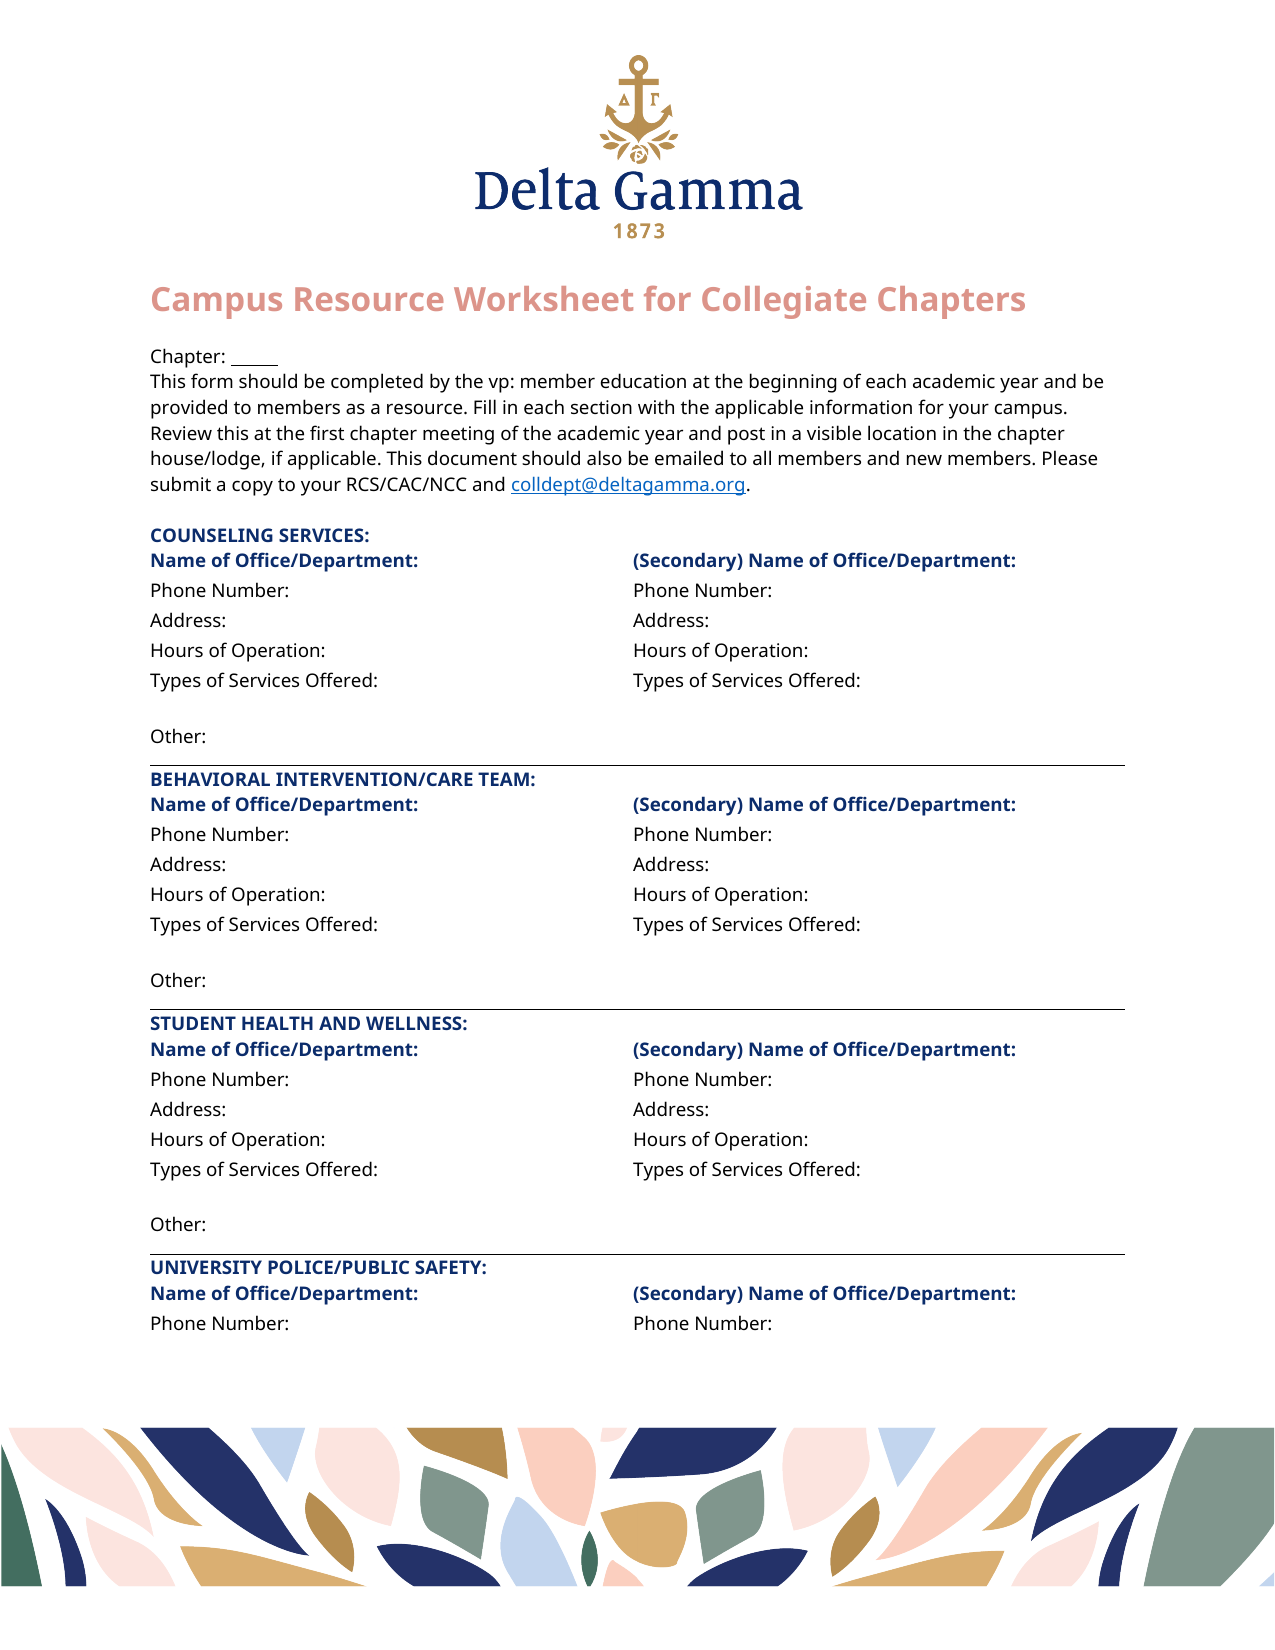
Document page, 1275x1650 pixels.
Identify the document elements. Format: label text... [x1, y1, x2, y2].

text Other: [150, 967, 1125, 1009]
table_cell Phone Number: [622, 1066, 1125, 1096]
text COUNSELING SERVICES: [150, 522, 1125, 547]
table_cell Hours of Operation: [150, 1126, 622, 1156]
table_cell Types of Services Offered: [150, 912, 622, 942]
table_cell Hours of Operation: [150, 882, 622, 912]
table_cell Phone Number: [150, 1310, 622, 1340]
table_header Name of Office/Department: [150, 792, 622, 822]
text UNIVERSITY POLICE/PUBLIC SAFETY: [150, 1255, 1125, 1280]
text Other: [150, 1211, 1125, 1254]
table_cell Phone Number: [150, 578, 622, 607]
table_cell Address: [150, 1096, 622, 1126]
table_cell Types of Services Offered: [150, 668, 622, 697]
table_cell Types of Services Offered: [622, 668, 1125, 697]
text This form should be completed by the vp: member education at the beginning of each academic year and be provided to members as a resource. Fill in each section with the applicable information for your campus. Review this at the first chapter meeting of the academic year and post in a visible location in the chapter house/lodge, if applicable. This document should also be emailed to all members and new members. Please submit a copy to your RCS/CAC/NCC and colldept@deltagamma.org. [150, 369, 1125, 496]
table_cell Phone Number: [150, 1066, 622, 1096]
table_header (Secondary) Name of Office/Department: [622, 548, 1125, 577]
table_cell Types of Services Offered: [622, 912, 1125, 942]
table_cell Phone Number: [150, 822, 622, 852]
text STUDENT HEALTH AND WELLNESS: [150, 1010, 1125, 1036]
table_cell Address: [622, 608, 1125, 637]
text Other: [150, 723, 1125, 765]
table_cell Address: [622, 852, 1125, 882]
table_cell Hours of Operation: [622, 1126, 1125, 1156]
table_header (Secondary) Name of Office/Department: [622, 1280, 1125, 1310]
text BEHAVIORAL INTERVENTION/CARE TEAM: [150, 766, 1125, 792]
table_header Name of Office/Department: [150, 1280, 622, 1310]
table_cell Types of Services Offered: [150, 1156, 622, 1186]
table_cell Types of Services Offered: [622, 1156, 1125, 1186]
picture [1, 1, 1275, 1649]
table_cell Hours of Operation: [622, 638, 1125, 667]
table_header (Secondary) Name of Office/Department: [622, 1036, 1125, 1066]
table_cell Phone Number: [622, 578, 1125, 607]
text Campus Resource Worksheet for Collegiate Chapters [150, 278, 1125, 319]
table_cell Address: [150, 852, 622, 882]
table_cell Hours of Operation: [622, 882, 1125, 912]
table_cell Hours of Operation: [150, 638, 622, 667]
table_cell Address: [622, 1096, 1125, 1126]
table_header Name of Office/Department: [150, 1036, 622, 1066]
table_header Name of Office/Department: [150, 548, 622, 577]
text Chapter: [150, 343, 1125, 369]
table_cell Phone Number: [622, 1310, 1125, 1340]
table_cell Phone Number: [622, 822, 1125, 852]
table_header (Secondary) Name of Office/Department: [622, 792, 1125, 822]
table_cell Address: [150, 608, 622, 637]
